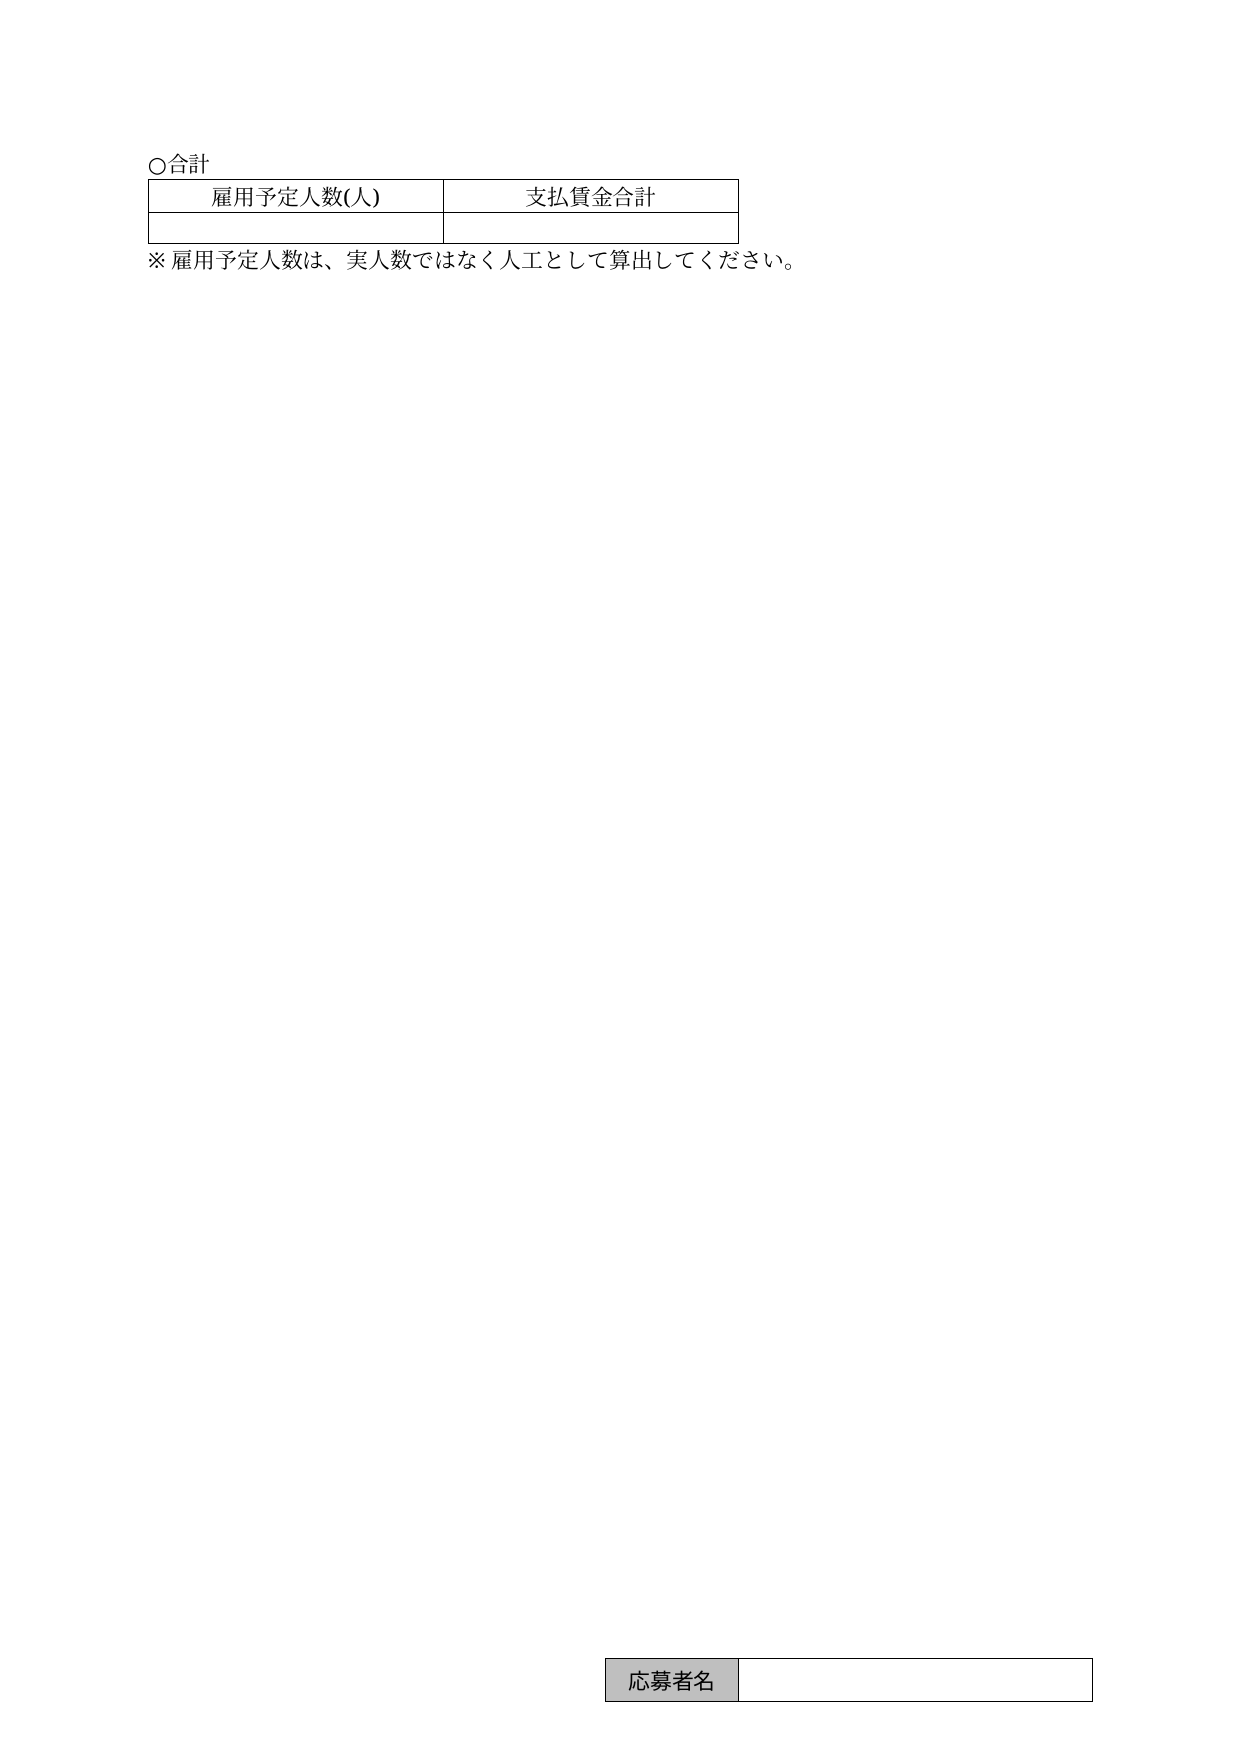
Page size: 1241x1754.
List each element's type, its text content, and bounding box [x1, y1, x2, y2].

table_cell [444, 213, 738, 243]
table_cell [149, 213, 443, 243]
text ○合計 [148, 148, 1092, 179]
table_header 雇用予定人数(人) [149, 180, 443, 212]
table_header 支払賃金合計 [444, 180, 738, 212]
text ※ 雇用予定人数は、実人数ではなく人工として算出してください。 [148, 244, 1092, 275]
